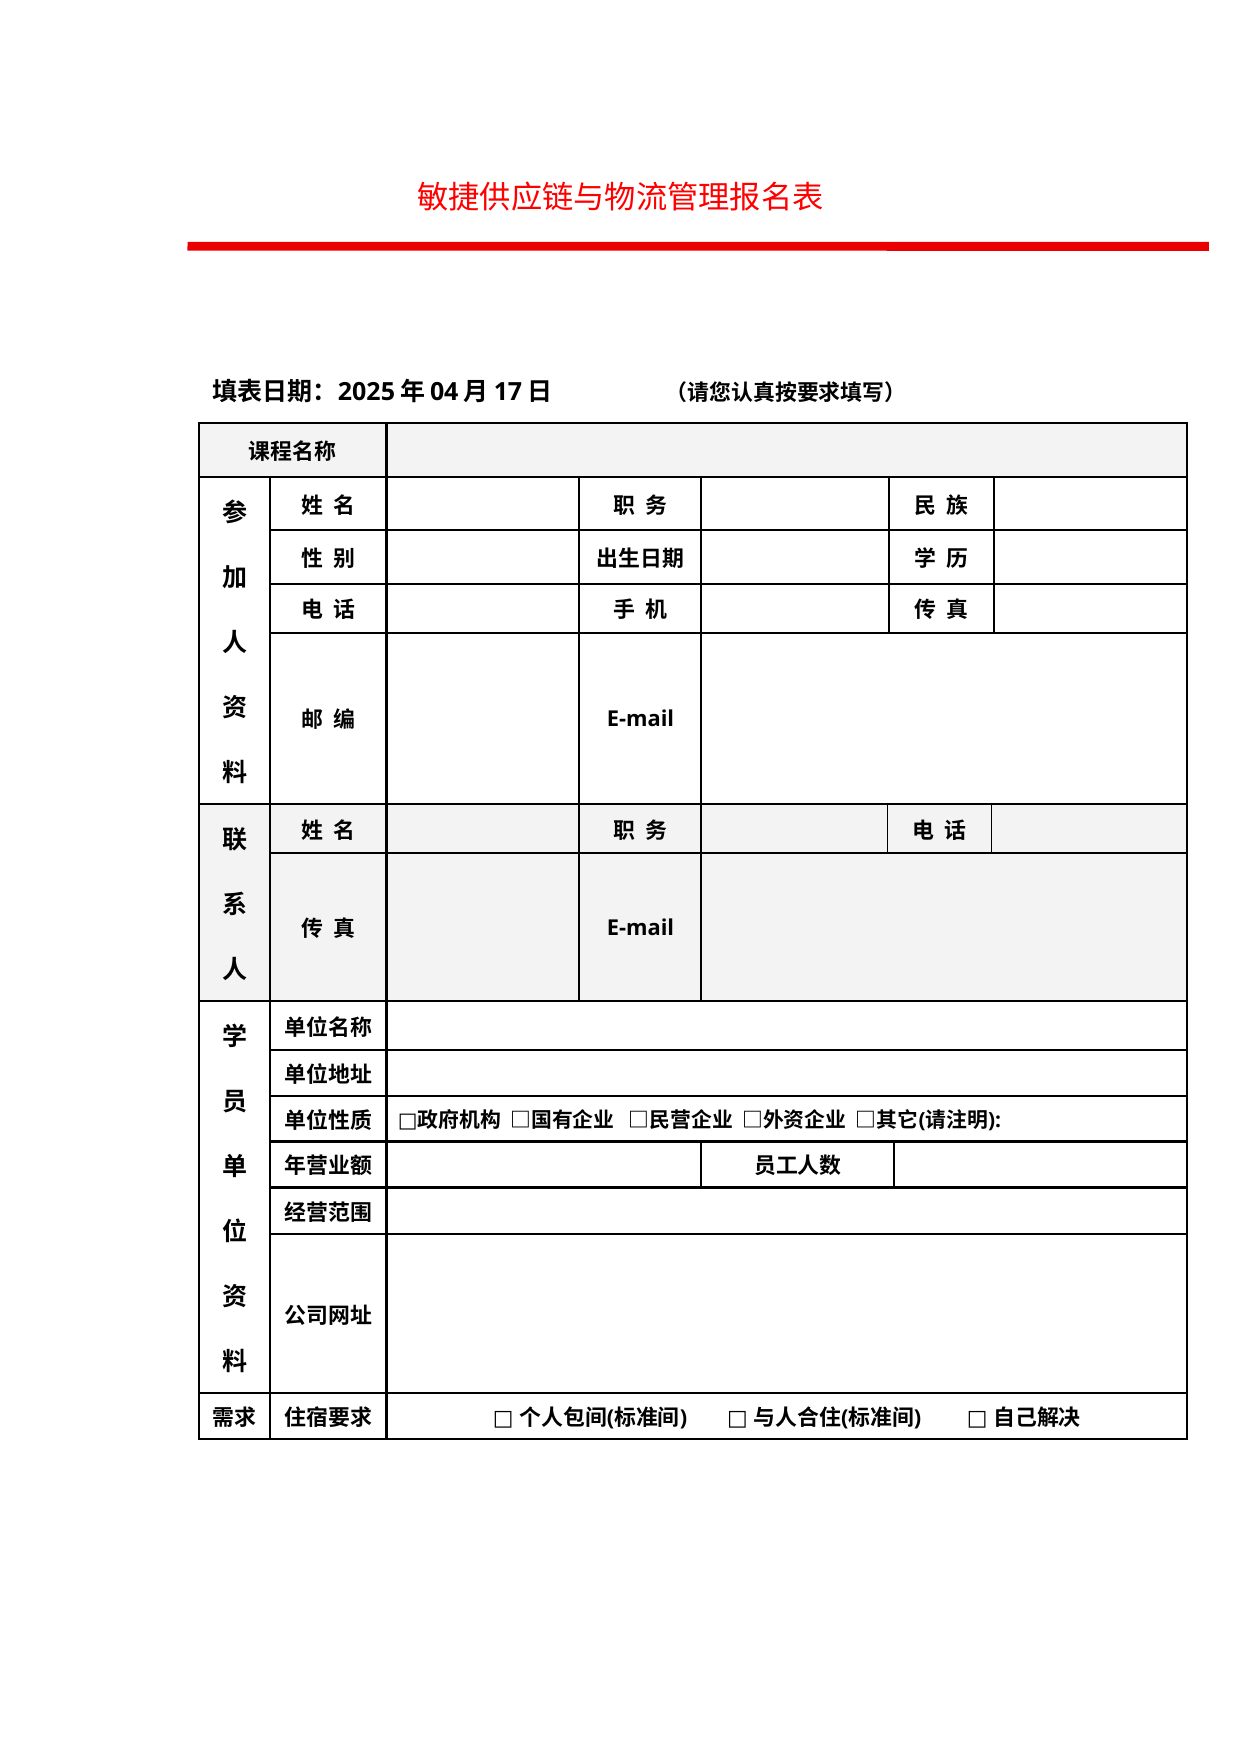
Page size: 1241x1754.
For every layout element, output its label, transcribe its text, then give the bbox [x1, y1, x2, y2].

table_cell [388, 854, 578, 1000]
table_cell [388, 1235, 1186, 1392]
table_cell 电 话 [888, 805, 991, 852]
table_cell □政府机构 □国有企业 □民营企业 □外资企业 □其它(请注明): [388, 1097, 1186, 1140]
table_cell [388, 1189, 1186, 1233]
table_cell 学 历 [890, 531, 993, 582]
table_cell 需求 [200, 1394, 269, 1438]
table_cell 住宿要求 [271, 1394, 385, 1438]
table_cell [702, 531, 888, 582]
table_cell [995, 531, 1186, 582]
table_cell [702, 478, 888, 529]
table_cell 手 机 [580, 585, 700, 632]
table_cell [995, 478, 1186, 529]
table_cell [388, 1002, 1186, 1049]
table_cell 性 别 [271, 531, 385, 582]
table_cell [388, 634, 578, 803]
table_cell [702, 585, 888, 632]
table_cell [702, 805, 887, 852]
table_cell [702, 634, 1186, 803]
table_cell 电 话 [271, 585, 385, 632]
table_cell 民 族 [890, 478, 993, 529]
table_cell 职 务 [580, 805, 700, 852]
table_cell [388, 1143, 700, 1186]
table_cell [995, 585, 1186, 632]
table_cell [388, 478, 578, 529]
table_cell 学 员 单 位 资 料 [200, 1002, 269, 1392]
table_cell 职 务 [580, 478, 700, 529]
table_cell 传 真 [271, 854, 385, 1000]
table_cell 年营业额 [271, 1143, 385, 1186]
table_header 课程名称 [200, 424, 385, 476]
table_cell 传 真 [890, 585, 993, 632]
table_cell [388, 1051, 1186, 1095]
table_cell 姓 名 [271, 805, 385, 852]
table_cell 出生日期 [580, 531, 700, 582]
table_cell 经营范围 [271, 1189, 385, 1233]
text 填表日期：2025年04月17日 （请您认真按要求填写） [187, 357, 1053, 422]
table_cell 单位地址 [271, 1051, 385, 1095]
table_cell [992, 805, 1186, 852]
table_cell □ 个人包间(标准间) □ 与人合住(标准间) □ 自己解决 [388, 1394, 1186, 1438]
table_cell E-mail [580, 854, 700, 1000]
table_cell 单位名称 [271, 1002, 385, 1049]
table_cell 联 系 人 [200, 805, 269, 1000]
table_cell 姓 名 [271, 478, 385, 529]
table_cell 公司网址 [271, 1235, 385, 1392]
table_cell [388, 585, 578, 632]
table_cell [388, 805, 578, 852]
table_cell 邮 编 [271, 634, 385, 803]
table_cell [702, 854, 1186, 1000]
table_header [388, 424, 1186, 476]
table_cell 参加人资料 [200, 478, 269, 803]
table_cell 单位性质 [271, 1097, 385, 1140]
table_cell 员工人数 [702, 1143, 893, 1186]
text 敏捷供应链与物流管理报名表 [187, 162, 1053, 227]
table_cell [895, 1143, 1186, 1186]
table_cell E-mail [580, 634, 700, 803]
table_cell [388, 531, 578, 582]
